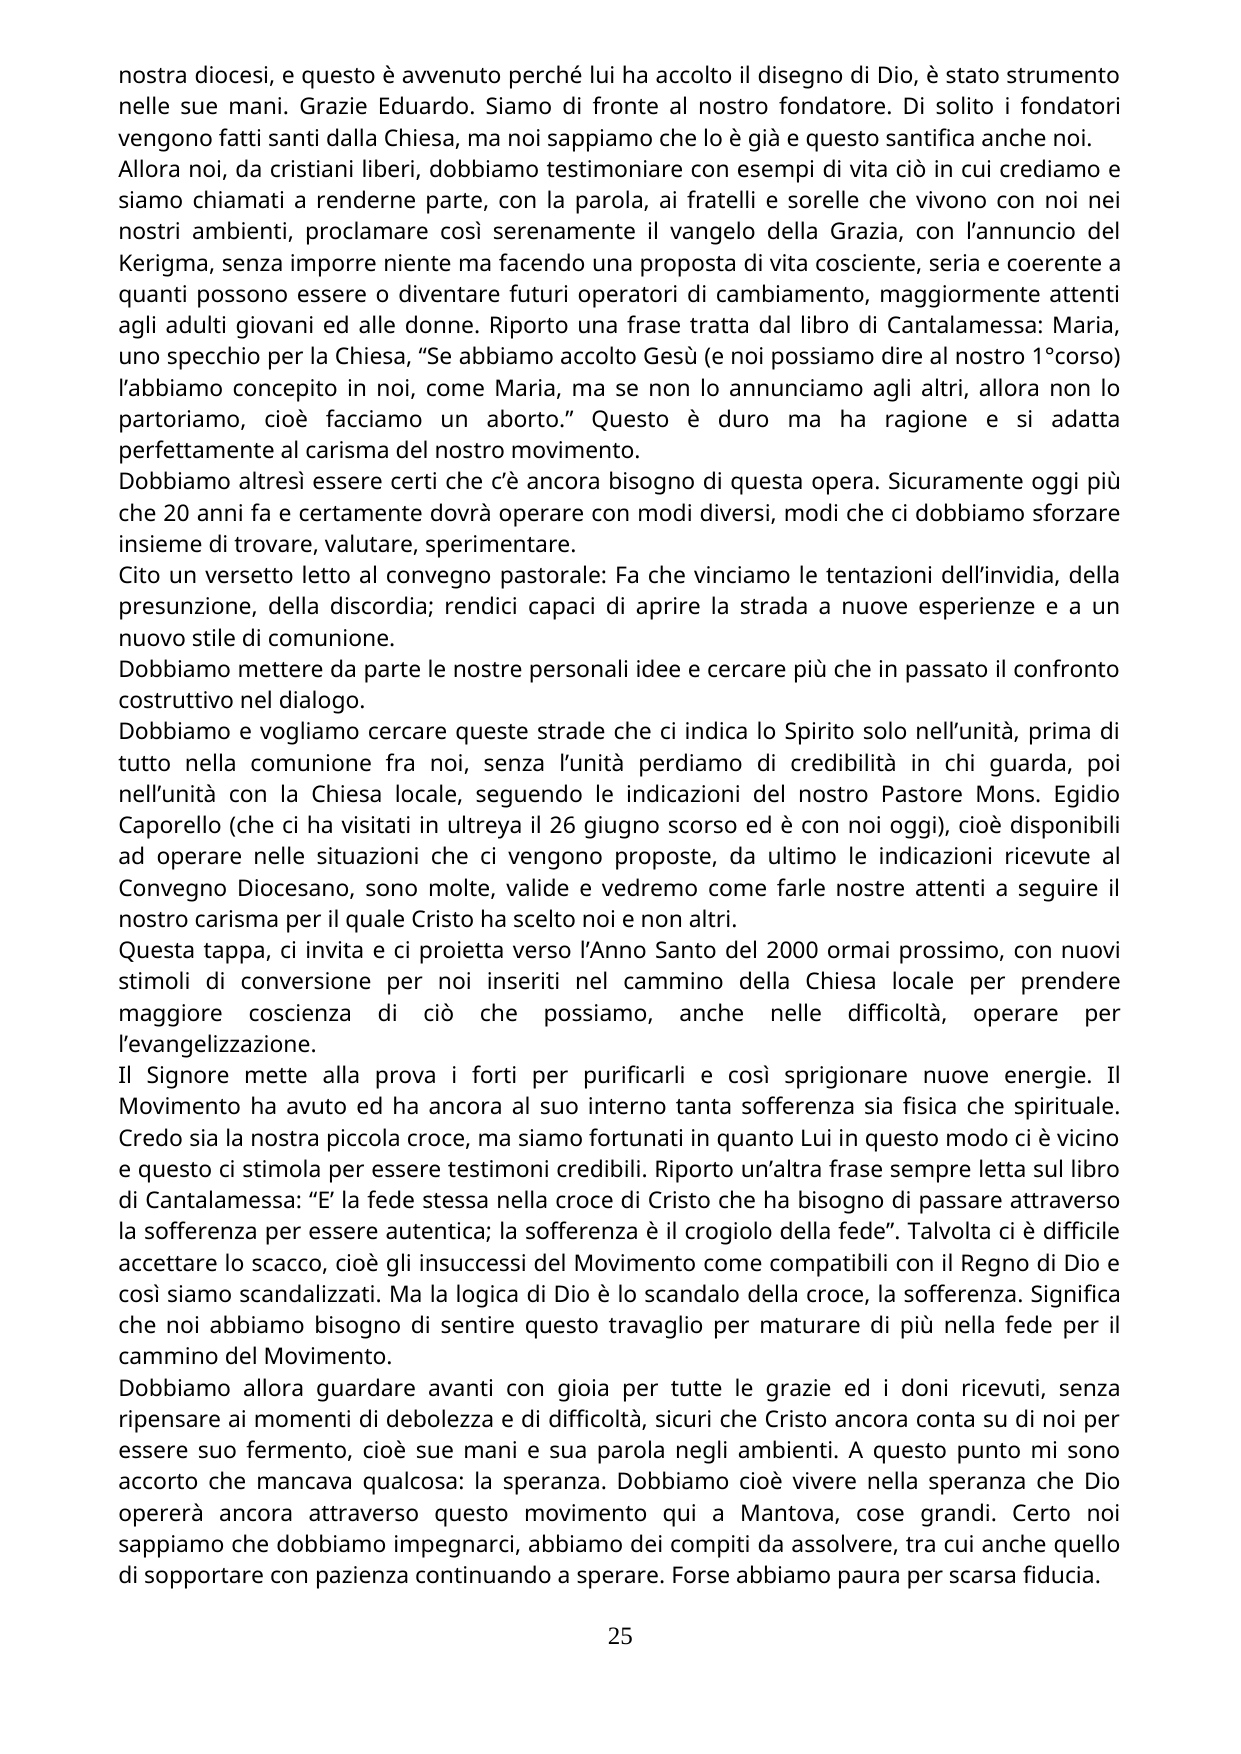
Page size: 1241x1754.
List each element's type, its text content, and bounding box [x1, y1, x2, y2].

text Il Signore mette alla prova i forti per purificarli e così sprigionare nuove energie. Il Movimento ha avuto ed ha ancora al suo interno tanta sofferenza sia fisica che spirituale. Credo sia la nostra piccola croce, ma siamo fortunati in quanto Lui in questo modo ci è vicino e questo ci stimola per essere testimoni credibili. Riporto un’altra frase sempre letta sul libro di Cantalamessa: “E’ la fede stessa nella croce di Cristo che ha bisogno di passare attraverso la sofferenza per essere autentica; la sofferenza è il crogiolo della fede”. Talvolta ci è difficile accettare lo scacco, cioè gli insuccessi del Movimento come compatibili con il Regno di Dio e così siamo scandalizzati. Ma la logica di Dio è lo scandalo della croce, la sofferenza. Significa che noi abbiamo bisogno di sentire questo travaglio per maturare di più nella fede per il cammino del Movimento. [118, 1059, 1122, 1372]
text Dobbiamo mettere da parte le nostre personali idee e cercare più che in passato il confronto costruttivo nel dialogo. [118, 653, 1122, 715]
text Dobbiamo allora guardare avanti con gioia per tutte le grazie ed i doni ricevuti, senza ripensare ai momenti di debolezza e di difficoltà, sicuri che Cristo ancora conta su di noi per essere suo fermento, cioè sue mani e sua parola negli ambienti. A questo punto mi sono accorto che mancava qualcosa: la speranza. Dobbiamo cioè vivere nella speranza che Dio opererà ancora attraverso questo movimento qui a Mantova, cose grandi. Certo noi sappiamo che dobbiamo impegnarci, abbiamo dei compiti da assolvere, tra cui anche quello di sopportare con pazienza continuando a sperare. Forse abbiamo paura per scarsa fiducia. [118, 1372, 1122, 1590]
text Cito un versetto letto al convegno pastorale: Fa che vinciamo le tentazioni dell’invidia, della presunzione, della discordia; rendici capaci di aprire la strada a nuove esperienze e a un nuovo stile di comunione. [118, 559, 1122, 653]
text Dobbiamo e vogliamo cercare queste strade che ci indica lo Spirito solo nell’unità, prima di tutto nella comunione fra noi, senza l’unità perdiamo di credibilità in chi guarda, poi nell’unità con la Chiesa locale, seguendo le indicazioni del nostro Pastore Mons. Egidio Caporello (che ci ha visitati in ultreya il 26 giugno scorso ed è con noi oggi), cioè disponibili ad operare nelle situazioni che ci vengono proposte, da ultimo le indicazioni ricevute al Convegno Diocesano, sono molte, valide e vedremo come farle nostre attenti a seguire il nostro carisma per il quale Cristo ha scelto noi e non altri. [118, 715, 1122, 934]
text Questa tappa, ci invita e ci proietta verso l’Anno Santo del 2000 ormai prossimo, con nuovi stimoli di conversione per noi inseriti nel cammino della Chiesa locale per prendere maggiore coscienza di ciò che possiamo, anche nelle difficoltà, operare per l’evangelizzazione. [118, 934, 1122, 1059]
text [118, 59, 1122, 153]
text Allora noi, da cristiani liberi, dobbiamo testimoniare con esempi di vita ciò in cui crediamo e siamo chiamati a renderne parte, con la parola, ai fratelli e sorelle che vivono con noi nei nostri ambienti, proclamare così serenamente il vangelo della Grazia, con l’annuncio del Kerigma, senza imporre niente ma facendo una proposta di vita cosciente, seria e coerente a quanti possono essere o diventare futuri operatori di cambiamento, maggiormente attenti agli adulti giovani ed alle donne. Riporto una frase tratta dal libro di Cantalamessa: Maria, uno specchio per la Chiesa, “Se abbiamo accolto Gesù (e noi possiamo dire al nostro 1°corso) l’abbiamo concepito in noi, come Maria, ma se non lo annunciamo agli altri, allora non lo partoriamo, cioè facciamo un aborto.” Questo è duro ma ha ragione e si adatta perfettamente al carisma del nostro movimento. [118, 153, 1122, 465]
text Dobbiamo altresì essere certi che c’è ancora bisogno di questa opera. Sicuramente oggi più che 20 anni fa e certamente dovrà operare con modi diversi, modi che ci dobbiamo sforzare insieme di trovare, valutare, sperimentare. [118, 465, 1122, 559]
